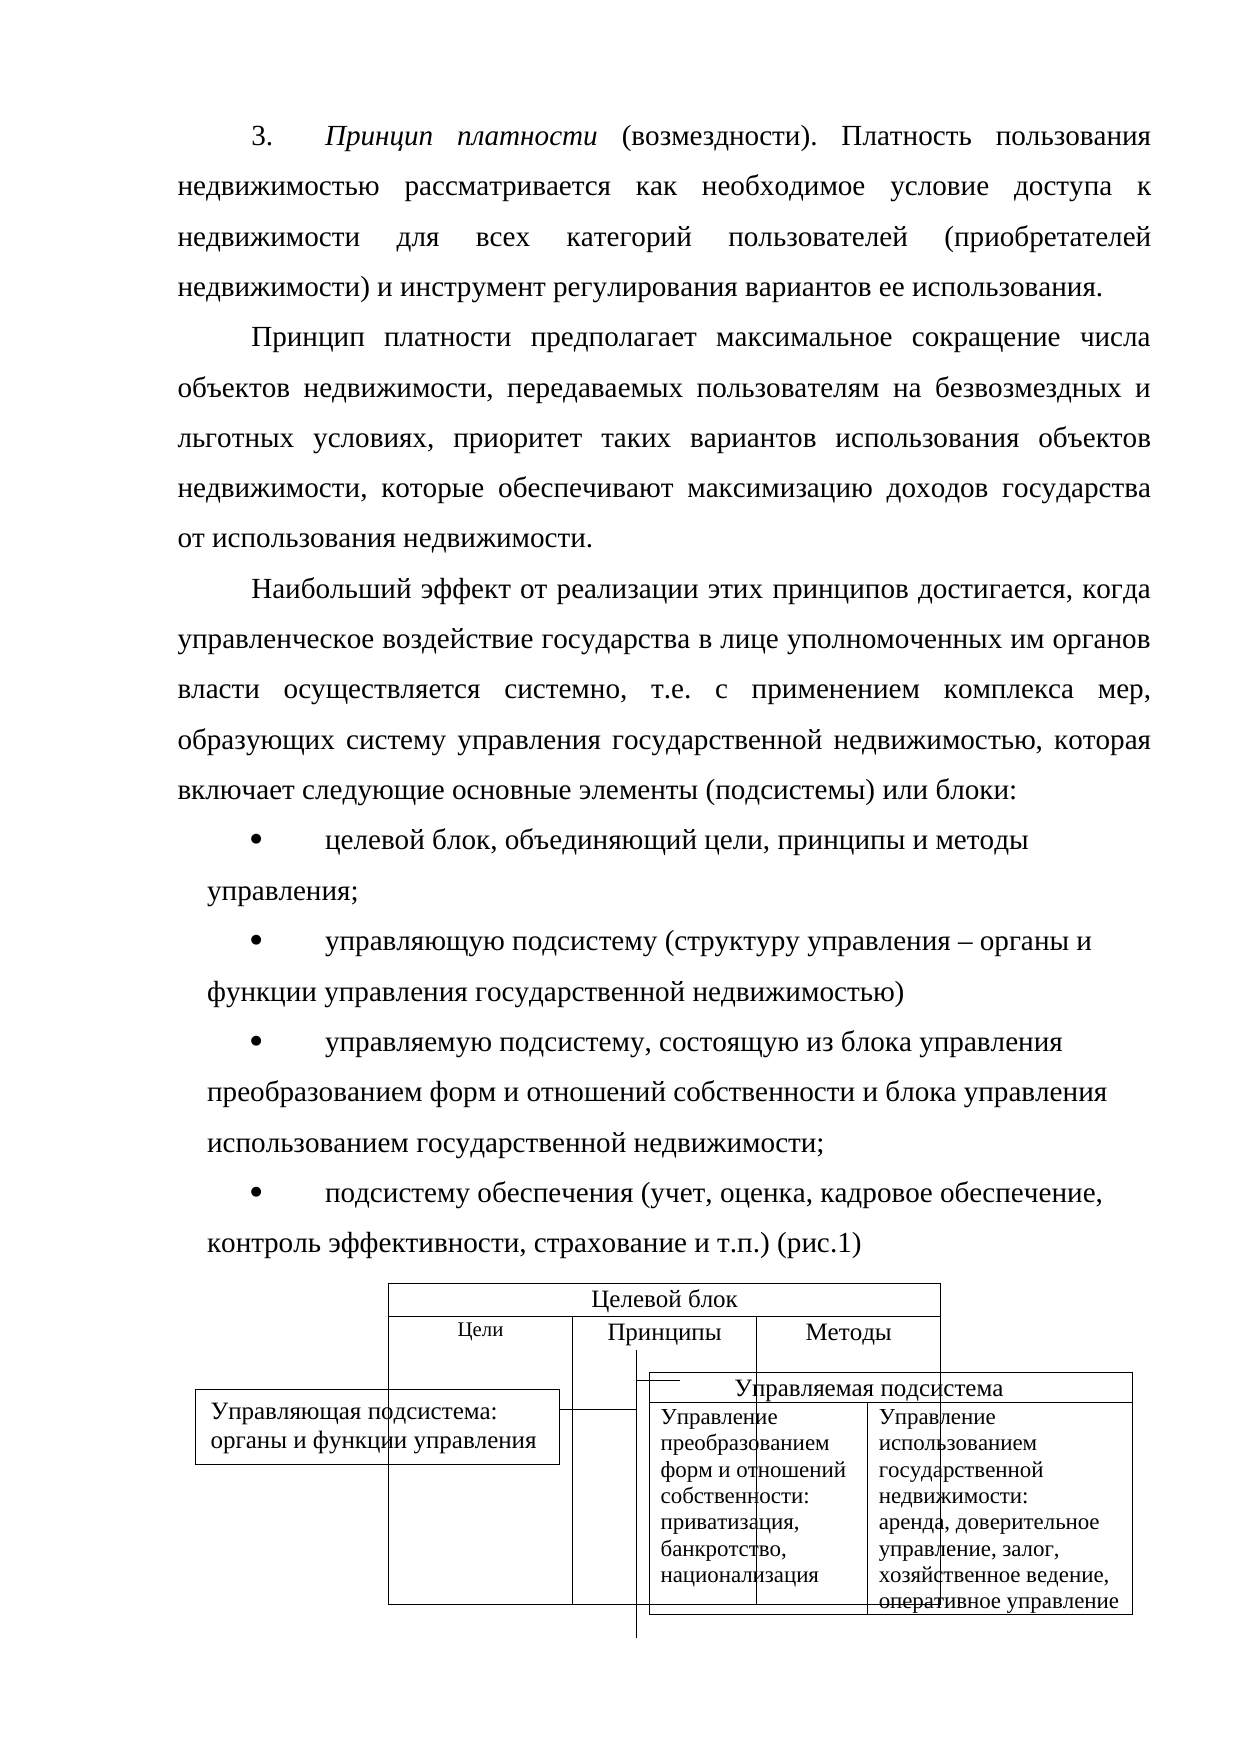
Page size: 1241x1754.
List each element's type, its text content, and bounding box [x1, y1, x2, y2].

table_cell Управление преобразованием форм и отношений собственности: приватизация, банкротство, национализация [650, 1403, 867, 1614]
text Наибольший эффект от реализации этих принципов достигается, когда управленческое воздействие государства в лице уполномоченных им органов власти осуществляется системно, т.е. с применением комплекса мер, образующих систему управления государственной недвижимостью, которая включает следующие основные элементы (подсистемы) или блоки: [177, 571, 1152, 806]
table_header Управляемая подсистема [650, 1373, 1132, 1402]
list целевой блок, объединяющий цели, принципы и методы управления; [207, 822, 1152, 906]
table_cell Управление использованием государственной недвижимости: аренда, доверительное управление, залог, хозяйственное ведение, оперативное управление [868, 1403, 1132, 1614]
table_cell Цели [389, 1317, 572, 1603]
list Принцип платности (возмездности). Платность пользования недвижимостью рассматривается как необходимое условие доступа к недвижимости для всех категорий пользователей (приобретателей недвижимости) и инструмент регулирования вариантов ее использования. [177, 118, 1152, 303]
text Принцип платности предполагает максимальное сокращение числа объектов недвижимости, передаваемых пользователям на безвозмездных и льготных условиях, приоритет таких вариантов использования объектов недвижимости, которые обеспечивают максимизацию доходов государства от использования недвижимости. [177, 319, 1152, 554]
list управляемую подсистему, состоящую из блока управления преобразованием форм и отношений собственности и блока управления использованием государственной недвижимости; [207, 1024, 1152, 1158]
table_header Целевой блок [389, 1284, 940, 1316]
list управляющую подсистему (структуру управления – органы и функции управления государственной недвижимостью) [207, 923, 1152, 1007]
table_cell Методы [757, 1317, 940, 1372]
list подсистему обеспечения (учет, оценка, кадровое обеспечение, контроль эффективности, страхование и т.п.) (рис.1) [207, 1175, 1152, 1259]
table_cell Принципы [573, 1317, 756, 1603]
